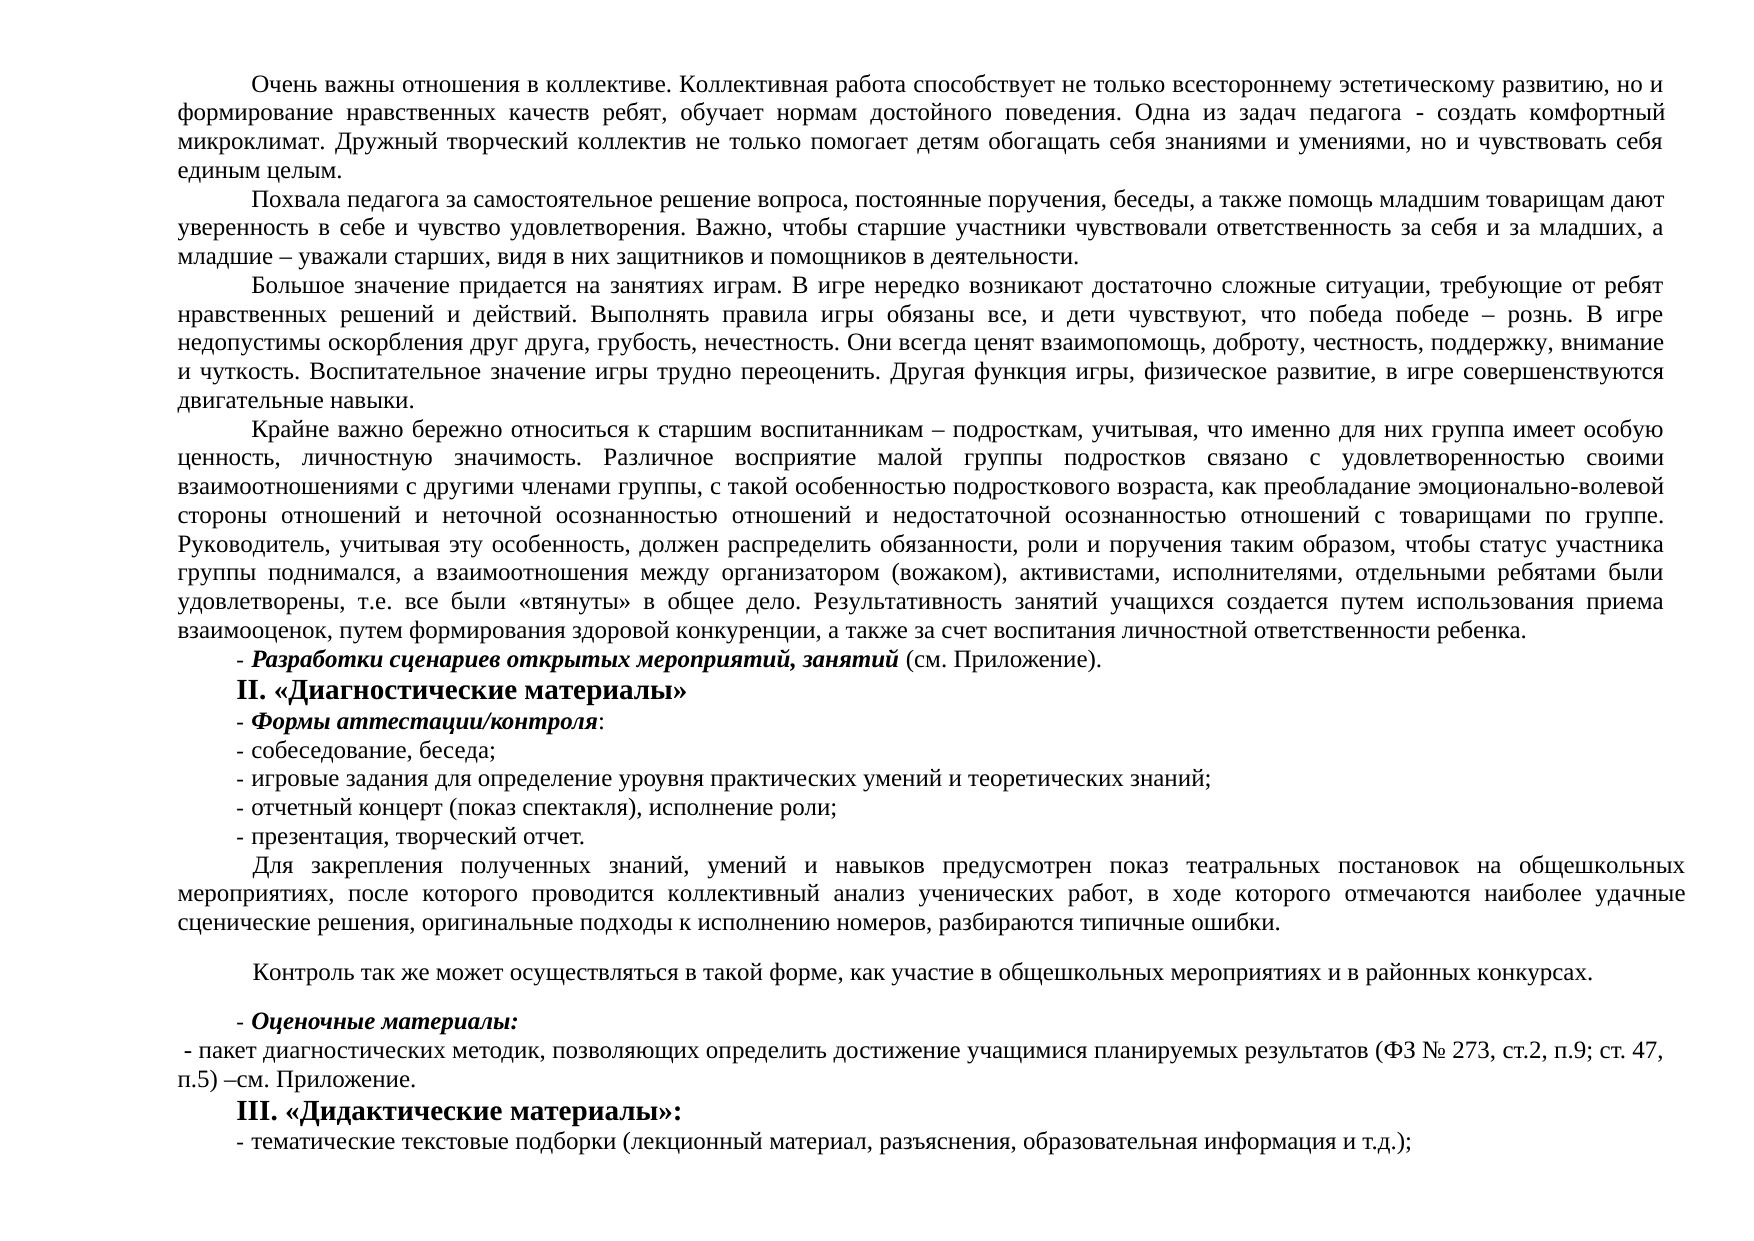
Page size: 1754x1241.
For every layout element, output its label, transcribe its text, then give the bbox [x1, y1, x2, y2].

list Оценочные материалы: [177, 1006, 1665, 1035]
list презентация, творческий отчет. [177, 821, 1665, 850]
text II. «Диагностические материалы» [177, 672, 1665, 706]
list Формы аттестации/контроля: [177, 706, 1665, 735]
list тематические текстовые подборки (лекционный материал, разъяснения, образовательная информация и т.д.); [177, 1126, 1665, 1155]
text Очень важны отношения в коллективе. Коллективная работа способствует не только всестороннему эстетическому развитию, но и формирование нравственных качеств ребят, обучает нормам достойного поведения. Одна из задач педагога - создать комфортный микроклимат. Дружный творческий коллектив не только помогает детям обогащать себя знаниями и умениями, но и чувствовать себя единым целым. [177, 69, 1665, 184]
text Для закрепления полученных знаний, умений и навыков предусмотрен показ театральных постановок на общешкольных мероприятиях, после которого проводится коллективный анализ ученических работ, в ходе которого отмечаются наиболее удачные сценические решения, оригинальные подходы к исполнению номеров, разбираются типичные ошибки. [177, 850, 1687, 936]
list игровые задания для определение уроувня практических умений и теоретических знаний; [177, 763, 1665, 792]
list Разработки сценариев открытых мероприятий, занятий (см. Приложение). [177, 644, 1665, 672]
list отчетный концерт (показ спектакля), исполнение роли; [177, 792, 1665, 821]
text Крайне важно бережно относиться к старшим воспитанникам – подросткам, учитывая, что именно для них группа имеет особую ценность, личностную значимость. Различное восприятие малой группы подростков связано с удовлетворенностью своими взаимоотношениями с другими членами группы, с такой особенностью подросткового возраста, как преобладание эмоционально-волевой стороны отношений и неточной осознанностью отношений и недостаточной осознанностью отношений с товарищами по группе. Руководитель, учитывая эту особенность, должен распределить обязанности, роли и поручения таким образом, чтобы статус участника группы поднимался, а взаимоотношения между организатором (вожаком), активистами, исполнителями, отдельными ребятами были удовлетворены, т.е. все были «втянуты» в общее дело. Результативность занятий учащихся создается путем использования приема взаимооценок, путем формирования здоровой конкуренции, а также за счет воспитания личностной ответственности ребенка. [177, 414, 1665, 644]
list собеседование, беседа; [177, 735, 1665, 763]
text Большое значение придается на занятиях играм. В игре нередко возникают достаточно сложные ситуации, требующие от ребят нравственных решений и действий. Выполнять правила игры обязаны все, и дети чувствуют, что победа победе – рознь. В игре недопустимы оскорбления друг друга, грубость, нечестность. Они всегда ценят взаимопомощь, доброту, честность, поддержку, внимание и чуткость. Воспитательное значение игры трудно переоценить. Другая функция игры, физическое развитие, в игре совершенствуются двигательные навыки. [177, 270, 1665, 414]
text Контроль так же может осуществляться в такой форме, как участие в общешкольных мероприятиях и в районных конкурсах. [177, 957, 1687, 986]
text Похвала педагога за самостоятельное решение вопроса, постоянные поручения, беседы, а также помощь младшим товарищам дают уверенность в себе и чувство удовлетворения. Важно, чтобы старшие участники чувствовали ответственность за себя и за младших, а младшие – уважали старших, видя в них защитников и помощников в деятельности. [177, 184, 1665, 270]
text - пакет диагностических методик, позволяющих определить достижение учащимися планируемых результатов (ФЗ № 273, ст.2, п.9; ст. 47, п.5) –см. Приложение. [177, 1035, 1665, 1093]
text III. «Дидактические материалы»: [177, 1093, 1665, 1126]
